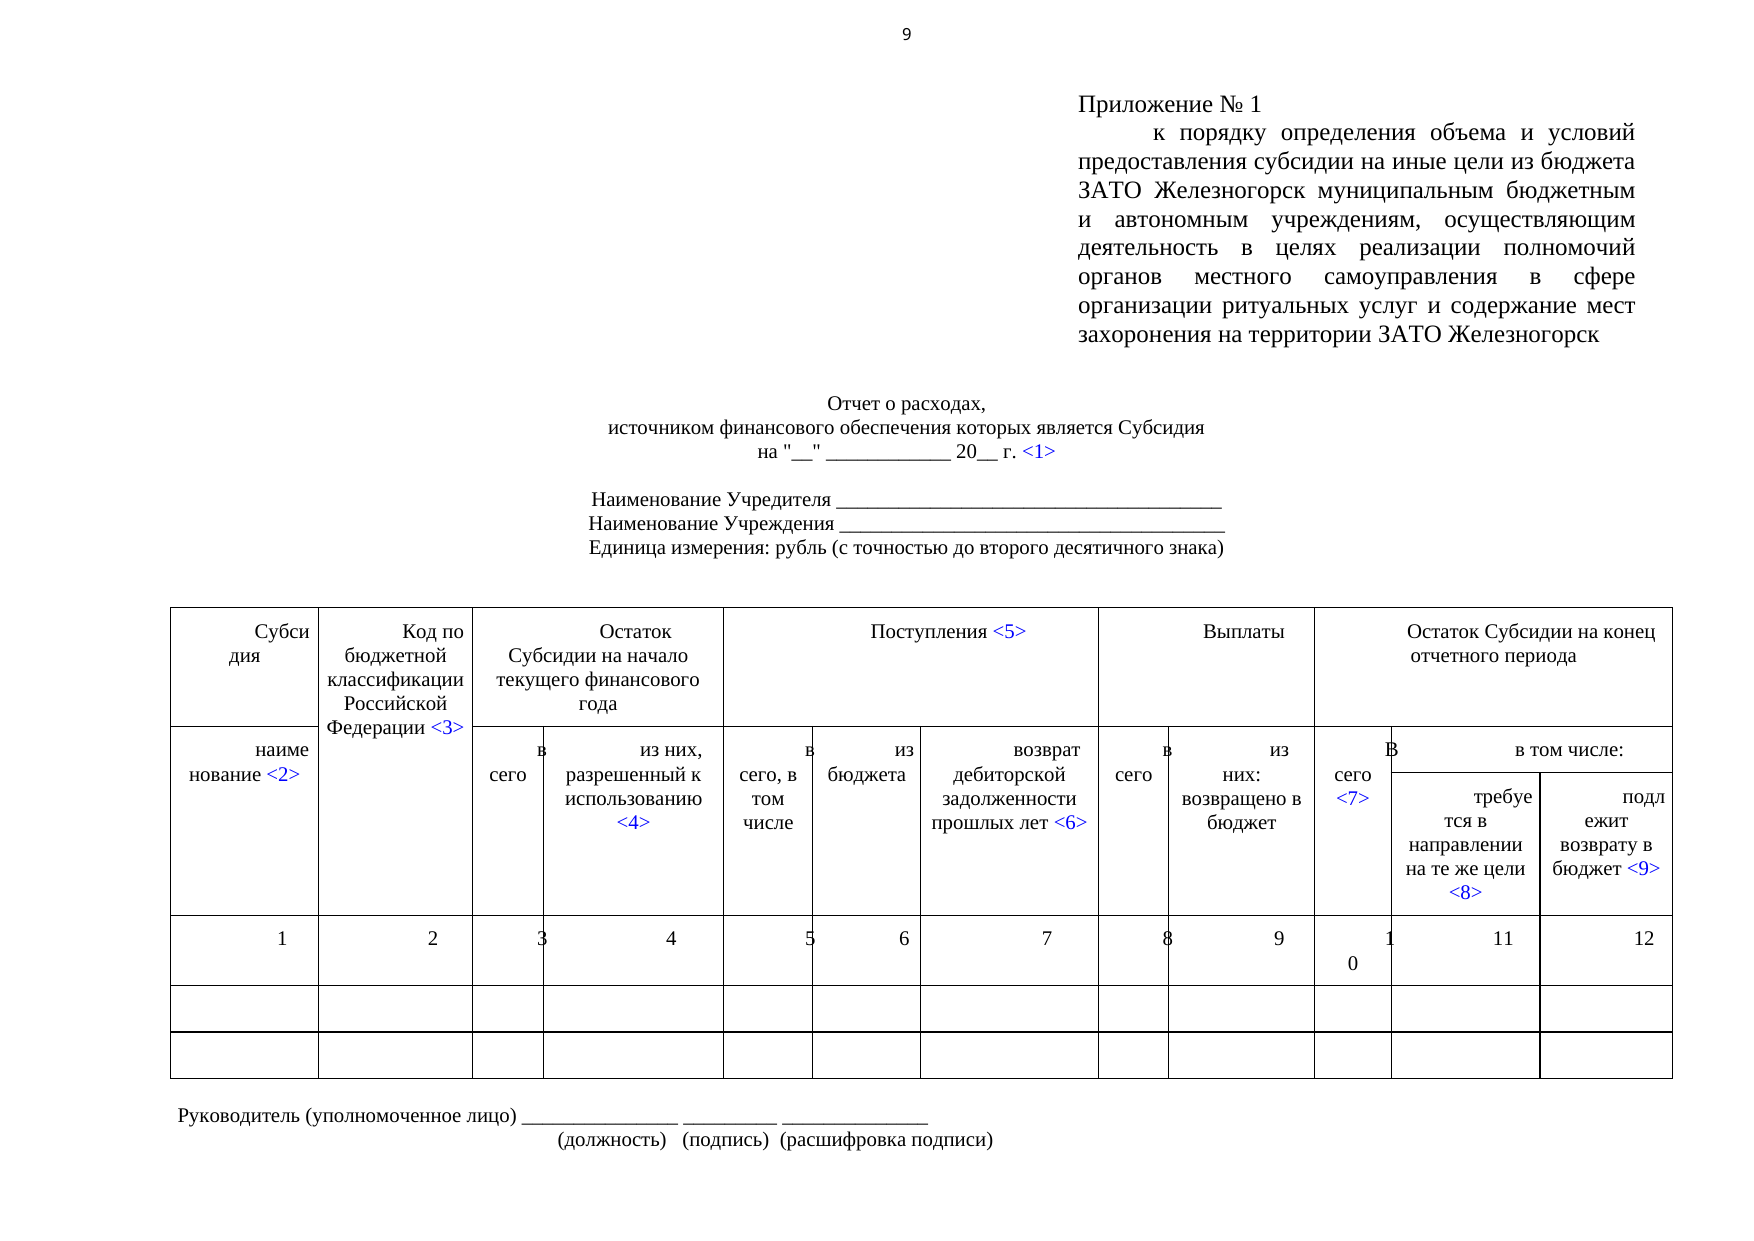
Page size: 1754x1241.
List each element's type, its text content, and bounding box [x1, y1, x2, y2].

table_header Остаток Субсидии на конец отчетного периода [1315, 608, 1672, 726]
table_cell [319, 986, 472, 1031]
table_cell из бюджета [813, 727, 920, 915]
table_cell 6 [813, 916, 920, 985]
text на "__" ____________ 20__ г. <1> [177, 439, 1636, 463]
table_cell требуется в направлении на те же цели <8> [1392, 773, 1539, 915]
table_cell [724, 986, 812, 1031]
table_cell 2 [319, 916, 472, 985]
table_cell всего [1099, 727, 1168, 915]
text Наименование Учредителя _____________________________________ [177, 487, 1636, 511]
table_cell всего, в том числе [724, 727, 812, 915]
text источником финансового обеспечения которых является Субсидия [177, 415, 1636, 439]
table_cell [171, 986, 318, 1031]
table_cell в том числе: [1392, 727, 1672, 772]
table_cell 4 [544, 916, 723, 985]
table_cell [1541, 986, 1672, 1031]
table_cell [319, 1033, 472, 1078]
table_cell [724, 1033, 812, 1078]
table_header Выплаты [1099, 608, 1314, 726]
table_cell 3 [473, 916, 543, 985]
table_cell [544, 1033, 723, 1078]
table_cell подлежит возврату в бюджет <9> [1541, 773, 1672, 915]
table_cell [1315, 986, 1391, 1031]
table_header Код по бюджетной классификации Российской Федерации <3> [319, 608, 472, 915]
table_cell [1392, 1033, 1539, 1078]
table_cell [473, 1033, 543, 1078]
table_header Субсидия [171, 608, 318, 726]
table_cell [473, 986, 543, 1031]
table_cell 1 [171, 916, 318, 985]
table_cell [1099, 986, 1168, 1031]
table_cell [921, 1033, 1098, 1078]
text Наименование Учреждения _____________________________________ [177, 511, 1636, 535]
table_cell 9 [1169, 916, 1314, 985]
table_cell 11 [1392, 916, 1539, 985]
table_cell наименование <2> [171, 727, 318, 915]
table_cell Всего <7> [1315, 727, 1391, 915]
text к порядку определения объема и условий предоставления субсидии на иные цели из бюджета ЗАТО Железногорск муниципальным бюджетным и автономным учреждениям, осуществляющим деятельность в целях реализации полномочий органов местного самоуправления в сфере организации ритуальных услуг и содержание мест захоронения на территории ЗАТО Железногорск [1078, 117, 1636, 347]
text Единица измерения: рубль (с точностью до второго десятичного знака) [177, 535, 1636, 559]
table_cell [1315, 1033, 1391, 1078]
table_cell [1169, 1033, 1314, 1078]
table_cell 7 [921, 916, 1098, 985]
table_header Остаток Субсидии на начало текущего финансового года [473, 608, 723, 726]
table_cell из них, разрешенный к использованию <4> [544, 727, 723, 915]
text Отчет о расходах, [177, 391, 1636, 415]
table_cell возврат дебиторской задолженности прошлых лет <6> [921, 727, 1098, 915]
text (должность) (подпись) (расшифровка подписи) [177, 1127, 1636, 1151]
table_cell [1392, 986, 1539, 1031]
table_cell [1541, 1033, 1672, 1078]
table_cell [171, 1033, 318, 1078]
table_cell 12 [1541, 916, 1672, 985]
table_cell [544, 986, 723, 1031]
table_cell 10 [1315, 916, 1391, 985]
table_cell 8 [1099, 916, 1168, 985]
table_cell [1099, 1033, 1168, 1078]
text Руководитель (уполномоченное лицо) _______________ _________ ______________ [177, 1103, 1636, 1127]
table_cell [813, 1033, 920, 1078]
table_header Поступления <5> [724, 608, 1098, 726]
text Приложение № 1 [1078, 89, 1636, 117]
table_cell [813, 986, 920, 1031]
table_cell [1169, 986, 1314, 1031]
table_cell 5 [724, 916, 812, 985]
table_cell [921, 986, 1098, 1031]
table_cell всего [473, 727, 543, 915]
table_cell из них: возвращено в бюджет [1169, 727, 1314, 915]
